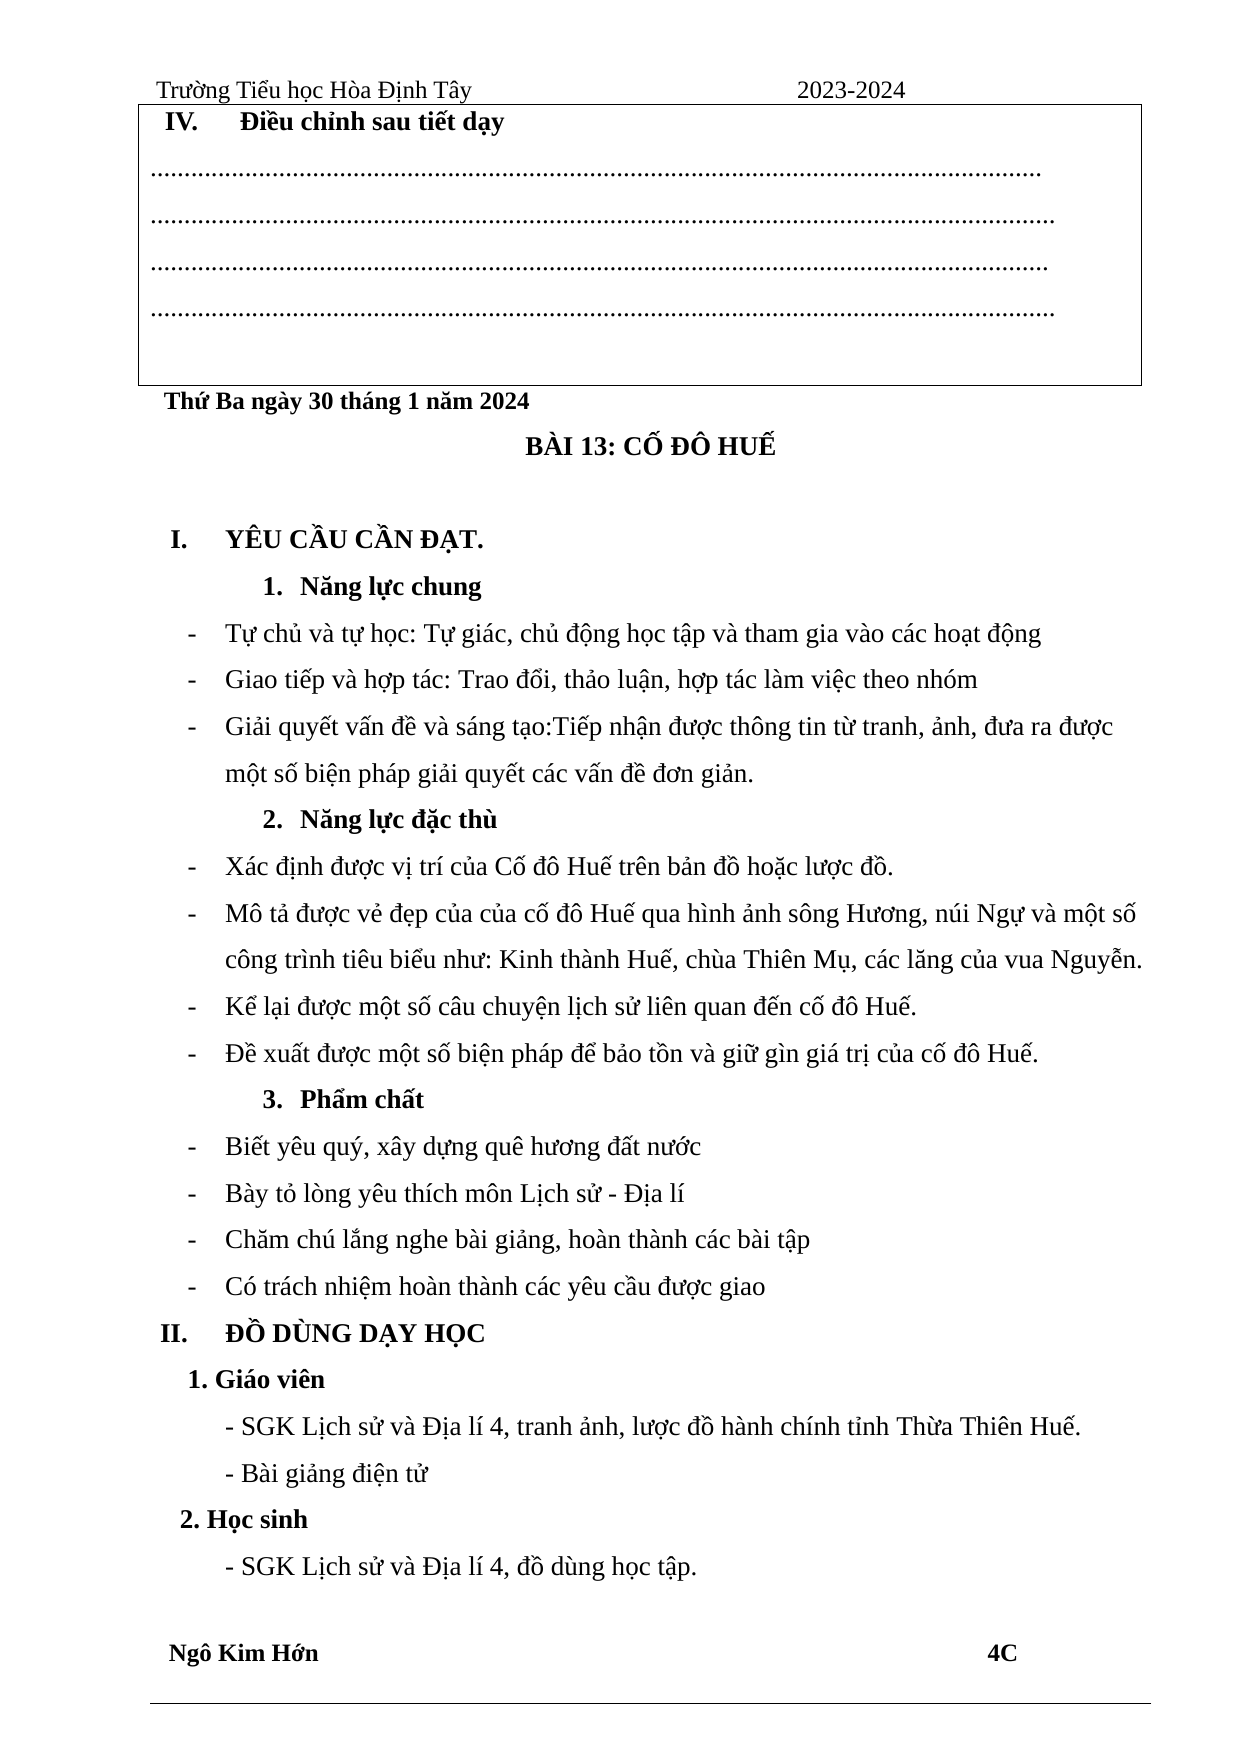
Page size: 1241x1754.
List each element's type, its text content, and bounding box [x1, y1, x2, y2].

list Xác định được vị trí của Cố đô Huế trên bản đồ hoặc lược đồ. [187, 850, 1151, 881]
table_cell IV. Điều chỉnh sau tiết dạy .................................................................................................................................... ...................................................................................................................................... ..................................................................................................................................... ...................................................................................................................................... [139, 105, 1141, 385]
list Năng lực đặc thù [262, 803, 1151, 834]
text - SGK Lịch sử và Địa lí 4, đồ dùng học tập. [225, 1550, 1151, 1581]
list Đề xuất được một số biện pháp để bảo tồn và giữ gìn giá trị của cố đô Huế. [187, 1037, 1151, 1068]
list Phẩm chất [262, 1083, 1151, 1114]
list Có trách nhiệm hoàn thành các yêu cầu được giao [187, 1270, 1151, 1301]
list ĐỒ DÙNG DẠY HỌC [187, 1317, 1151, 1348]
list Chăm chú lắng nghe bài giảng, hoàn thành các bài tập [187, 1223, 1151, 1254]
list Mô tả được vẻ đẹp của của cố đô Huế qua hình ảnh sông Hương, núi Ngự và một số công trình tiêu biểu như: Kinh thành Huế, chùa Thiên Mụ, các lăng của vua Nguyễn. [187, 897, 1151, 974]
text Thứ Ba ngày 30 tháng 1 năm 2024 [150, 386, 1151, 414]
list Giải quyết vấn đề và sáng tạo:Tiếp nhận được thông tin từ tranh, ảnh, đưa ra được một số biện pháp giải quyết các vấn đề đơn giản. [187, 710, 1151, 788]
list YÊU CẦU CẦN ĐẠT. [187, 523, 1151, 554]
list Kể lại được một số câu chuyện lịch sử liên quan đến cố đô Huế. [187, 990, 1151, 1021]
text BÀI 13: CỐ ĐÔ HUẾ [150, 430, 1151, 461]
list Giao tiếp và hợp tác: Trao đổi, thảo luận, hợp tác làm việc theo nhóm [187, 663, 1151, 694]
text - Bài giảng điện tử [225, 1457, 1151, 1488]
list Năng lực chung [262, 570, 1151, 601]
list Tự chủ và tự học: Tự giác, chủ động học tập và tham gia vào các hoạt động [187, 617, 1151, 648]
list Bày tỏ lòng yêu thích môn Lịch sử - Địa lí [187, 1177, 1151, 1208]
text - SGK Lịch sử và Địa lí 4, tranh ảnh, lược đồ hành chính tỉnh Thừa Thiên Huế. [225, 1410, 1151, 1441]
text 1. Giáo viên [187, 1363, 1151, 1394]
text 2. Học sinh [150, 1503, 1151, 1534]
list Biết yêu quý, xây dựng quê hương đất nước [187, 1130, 1151, 1161]
